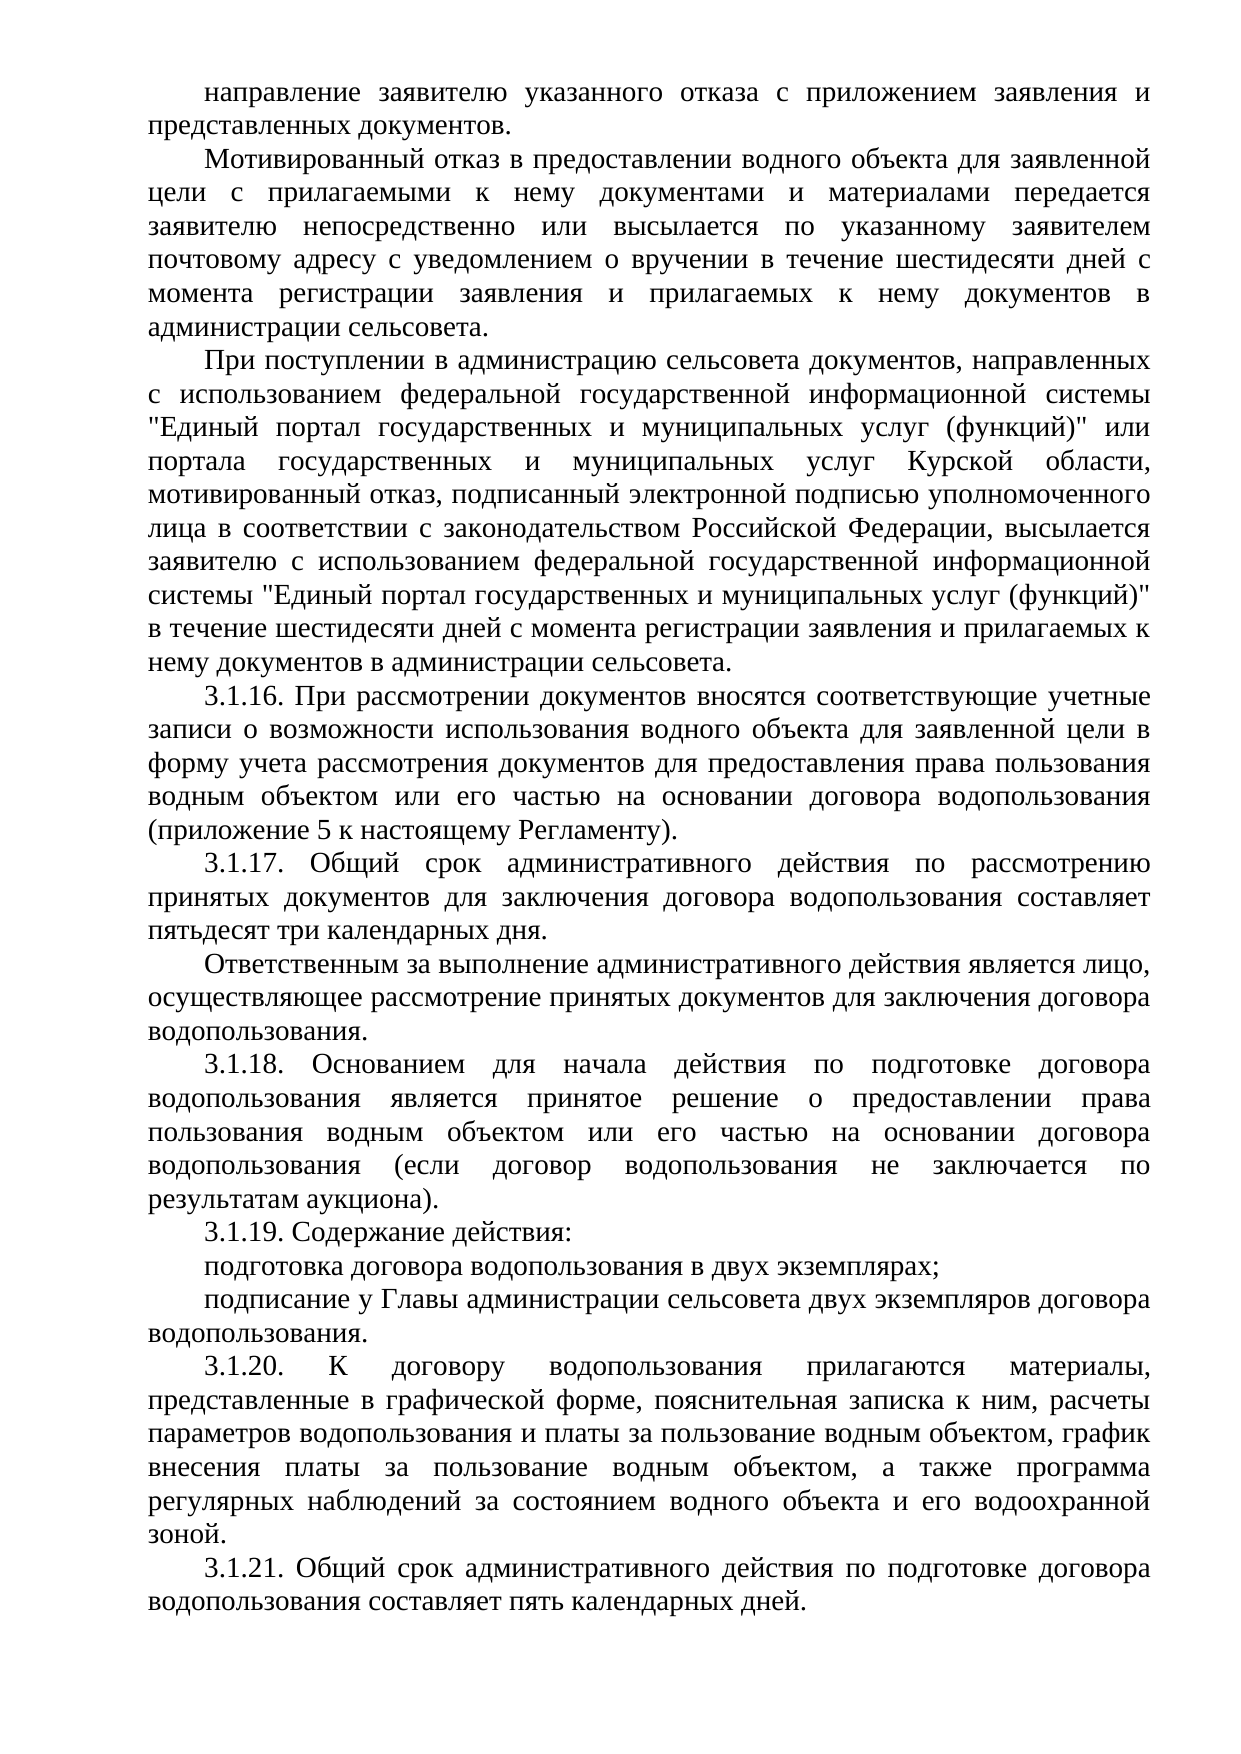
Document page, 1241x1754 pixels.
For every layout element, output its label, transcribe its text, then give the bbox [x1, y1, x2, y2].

text 3.1.19. Содержание действия: [148, 1214, 1152, 1248]
text При поступлении в администрацию сельсовета документов, направленных с использованием федеральной государственной информационной системы "Единый портал государственных и муниципальных услуг (функций)" или портала государственных и муниципальных услуг Курской области, мотивированный отказ, подписанный электронной подписью уполномоченного лица в соответствии с законодательством Российской Федерации, высылается заявителю с использованием федеральной государственной информационной системы "Единый портал государственных и муниципальных услуг (функций)" в течение шестидесяти дней с момента регистрации заявления и прилагаемых к нему документов в администрации сельсовета. [148, 342, 1152, 678]
text подписание у Главы администрации сельсовета двух экземпляров договора водопользования. [148, 1281, 1152, 1348]
text 3.1.21. Общий срок административного действия по подготовке договора водопользования составляет пять календарных дней. [148, 1550, 1152, 1617]
text 3.1.17. Общий срок административного действия по рассмотрению принятых документов для заключения договора водопользования составляет пятьдесят три календарных дня. [148, 845, 1152, 946]
text подготовка договора водопользования в двух экземплярах; [148, 1248, 1152, 1281]
text направление заявителю указанного отказа с приложением заявления и представленных документов. [148, 74, 1152, 141]
text Мотивированный отказ в предоставлении водного объекта для заявленной цели с прилагаемыми к нему документами и материалами передается заявителю непосредственно или высылается по указанному заявителем почтовому адресу с уведомлением о вручении в течение шестидесяти дней с момента регистрации заявления и прилагаемых к нему документов в администрации сельсовета. [148, 141, 1152, 342]
text 3.1.16. При рассмотрении документов вносятся соответствующие учетные записи о возможности использования водного объекта для заявленной цели в форму учета рассмотрения документов для предоставления права пользования водным объектом или его частью на основании договора водопользования (приложение 5 к настоящему Регламенту). [148, 678, 1152, 845]
text 3.1.20. К договору водопользования прилагаются материалы, представленные в графической форме, пояснительная записка к ним, расчеты параметров водопользования и платы за пользование водным объектом, график внесения платы за пользование водным объектом, а также программа регулярных наблюдений за состоянием водного объекта и его водоохранной зоной. [148, 1348, 1152, 1550]
text 3.1.18. Основанием для начала действия по подготовке договора водопользования является принятое решение о предоставлении права пользования водным объектом или его частью на основании договора водопользования (если договор водопользования не заключается по результатам аукциона). [148, 1047, 1152, 1214]
text Ответственным за выполнение административного действия является лицо, осуществляющее рассмотрение принятых документов для заключения договора водопользования. [148, 946, 1152, 1047]
